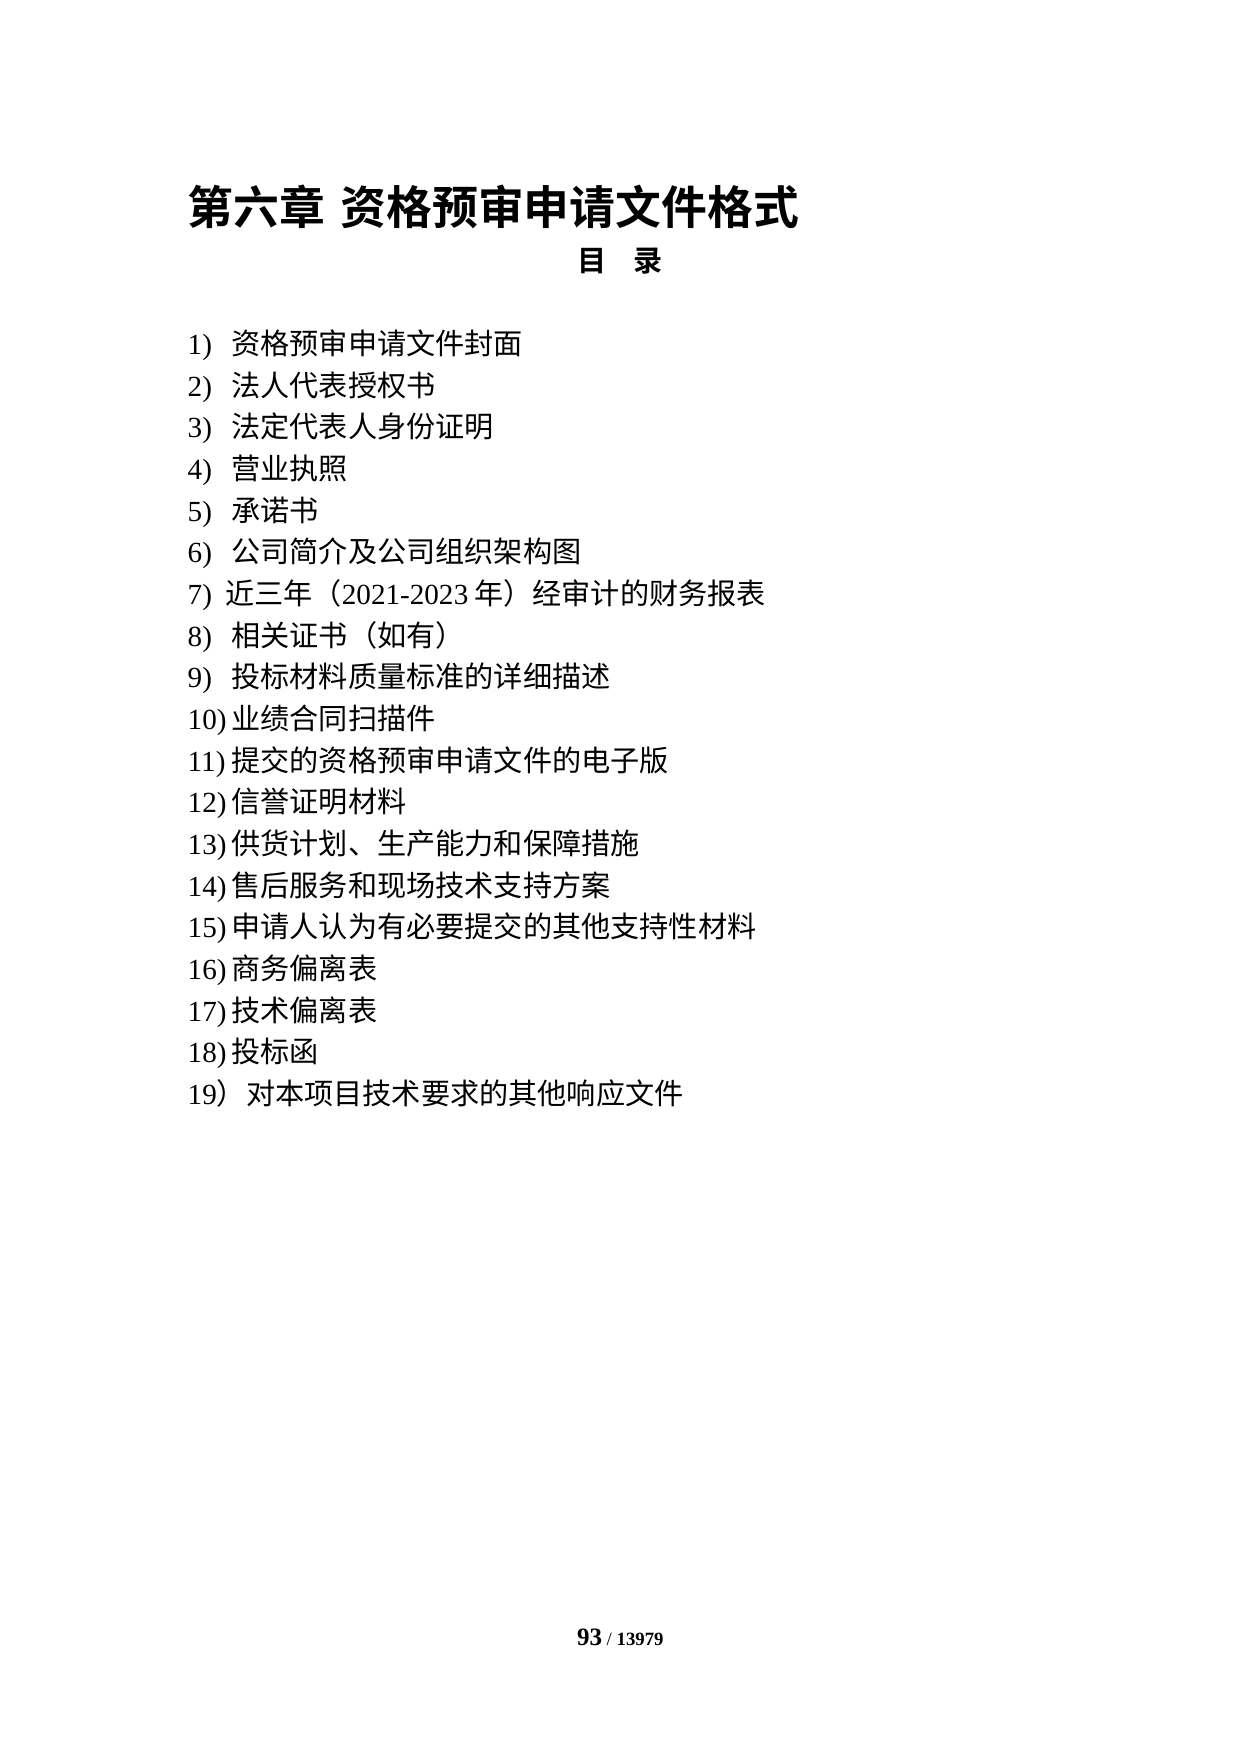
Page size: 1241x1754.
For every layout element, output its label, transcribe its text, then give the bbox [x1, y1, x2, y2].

text 目 录 [187, 238, 1053, 279]
text 第六章 资格预审申请文件格式 [187, 172, 1053, 238]
list 相关证书（如有） [187, 613, 1053, 654]
list 投标函 [187, 1029, 1053, 1071]
list 近三年（2021-2023年）经审计的财务报表 [187, 571, 1053, 613]
list 提交的资格预审申请文件的电子版 [187, 738, 1053, 779]
list 法定代表人身份证明 [187, 404, 1053, 446]
list 营业执照 [187, 446, 1053, 488]
list 售后服务和现场技术支持方案 [187, 863, 1053, 904]
list 公司简介及公司组织架构图 [187, 529, 1053, 571]
text 19）对本项目技术要求的其他响应文件 [187, 1071, 1053, 1113]
list 业绩合同扫描件 [187, 696, 1053, 738]
list 法人代表授权书 [187, 363, 1053, 404]
list 申请人认为有必要提交的其他支持性材料 [187, 904, 1053, 946]
list 信誉证明材料 [187, 779, 1053, 821]
list 技术偏离表 [187, 988, 1053, 1029]
list 供货计划、生产能力和保障措施 [187, 821, 1053, 863]
list 资格预审申请文件封面 [187, 321, 1053, 363]
list 投标材料质量标准的详细描述 [187, 654, 1053, 696]
list 承诺书 [187, 488, 1053, 529]
list 商务偏离表 [187, 946, 1053, 988]
